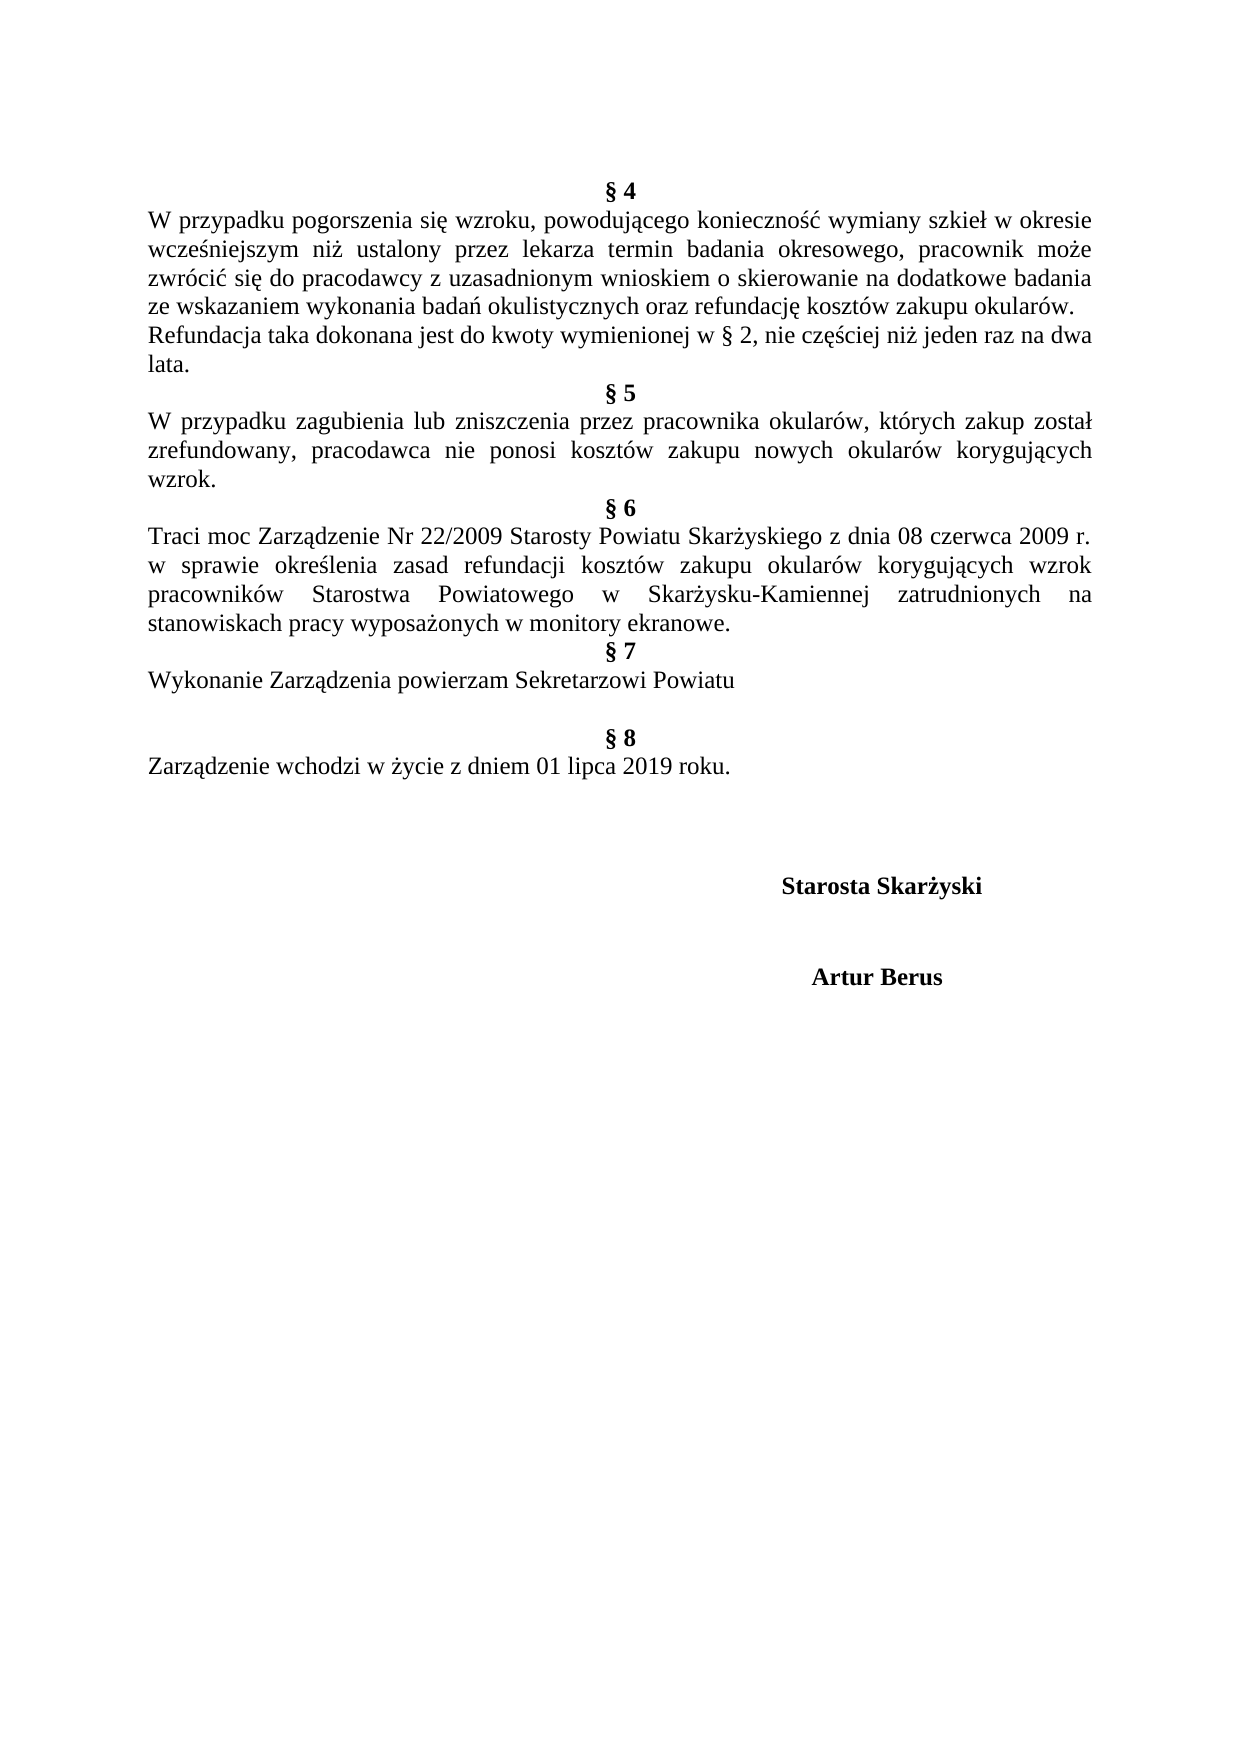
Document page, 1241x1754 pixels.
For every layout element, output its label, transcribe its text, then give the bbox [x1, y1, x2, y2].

text Artur Berus [738, 962, 1093, 991]
text Starosta Skarżyski [664, 871, 1093, 900]
text § 5 [148, 378, 1093, 406]
text W przypadku pogorszenia się wzroku, powodującego konieczność wymiany szkieł w okresie wcześniejszym niż ustalony przez lekarza termin badania okresowego, pracownik może zwrócić się do pracodawcy z uzasadnionym wnioskiem o skierowanie na dodatkowe badania ze wskazaniem wykonania badań okulistycznych oraz refundację kosztów zakupu okularów. [148, 205, 1093, 320]
text Traci moc Zarządzenie Nr 22/2009 Starosty Powiatu Skarżyskiego z dnia 08 czerwca 2009 r. w sprawie określenia zasad refundacji kosztów zakupu okularów korygujących wzrok pracowników Starostwa Powiatowego w Skarżysku-Kamiennej zatrudnionych na stanowiskach pracy wyposażonych w monitory ekranowe. [148, 521, 1093, 636]
text Refundacja taka dokonana jest do kwoty wymienionej w § 2, nie częściej niż jeden raz na dwa lata. [148, 320, 1093, 378]
text Wykonanie Zarządzenia powierzam Sekretarzowi Powiatu [148, 665, 1093, 694]
text § 7 [148, 636, 1093, 665]
text § 4 [148, 176, 1093, 205]
text § 6 [148, 493, 1093, 521]
text § 8 [148, 723, 1093, 751]
text W przypadku zagubienia lub zniszczenia przez pracownika okularów, których zakup został zrefundowany, pracodawca nie ponosi kosztów zakupu nowych okularów korygujących wzrok. [148, 406, 1093, 493]
text Zarządzenie wchodzi w życie z dniem 01 lipca 2019 roku. [148, 751, 1093, 780]
